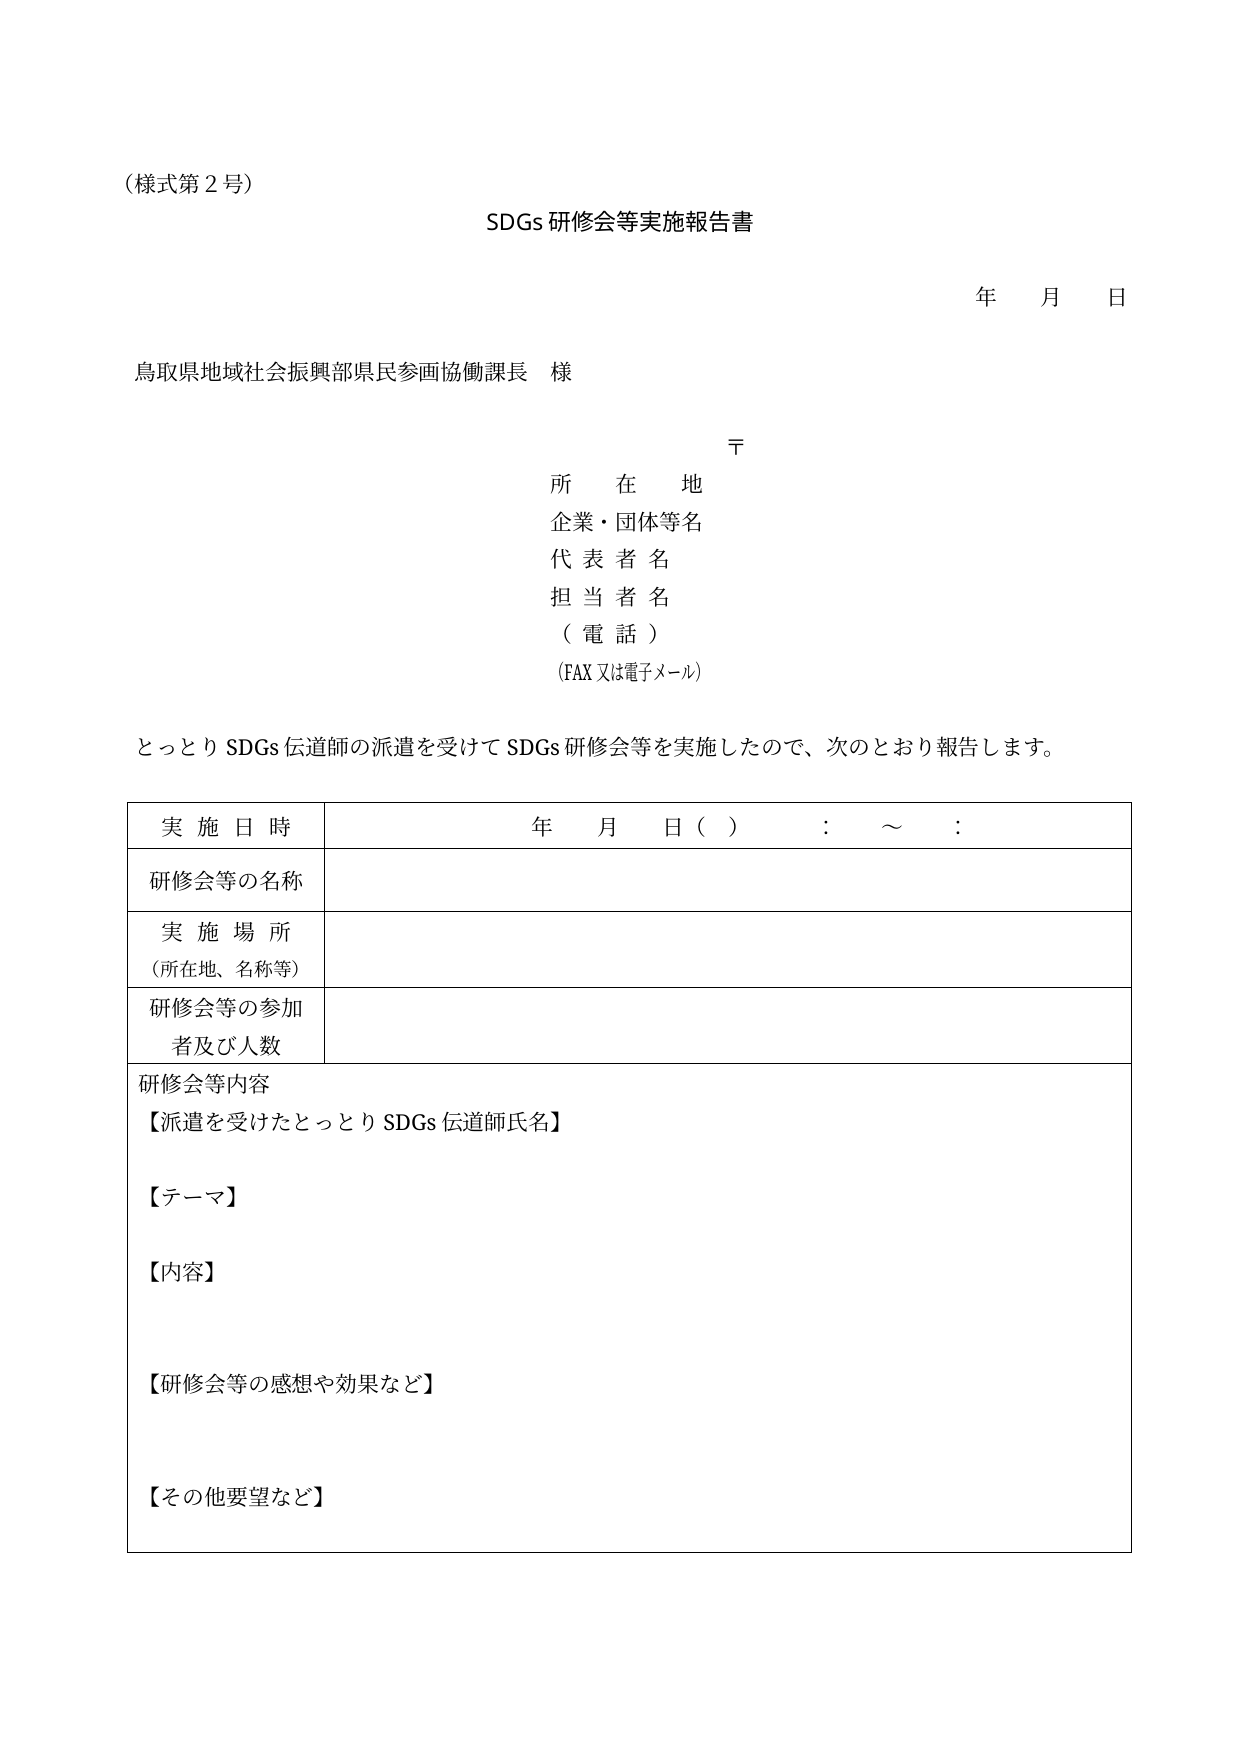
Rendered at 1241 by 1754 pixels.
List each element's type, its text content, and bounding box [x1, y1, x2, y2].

text （電話） [112, 614, 1128, 652]
table_cell 研修会等の参加者及び人数 [128, 988, 324, 1063]
text （様式第２号） [112, 164, 1128, 202]
table_cell [325, 912, 1131, 987]
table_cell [128, 1064, 1131, 1552]
text （FAX又は電子メール） [112, 652, 1128, 689]
text 年 月 日 [112, 277, 1128, 314]
text SDGs研修会等実施報告書 [112, 202, 1128, 239]
text 所 在 地 [112, 464, 1128, 502]
table_cell 実施場所 （所在地、名称等） [128, 912, 324, 987]
text 代表者名 [112, 539, 1128, 577]
table_cell 研修会等の名称 [128, 849, 324, 911]
text 〒 [112, 427, 1128, 464]
text 鳥取県地域社会振興部県民参画協働課長 様 [112, 352, 1128, 389]
text とっとりSDGs伝道師の派遣を受けてSDGs研修会等を実施したので、次のとおり報告します。 [112, 727, 1128, 764]
table_cell [325, 849, 1131, 911]
table_header 年 月 日（ ） ： ～ ： [325, 803, 1131, 848]
table_cell [325, 988, 1131, 1063]
table_header 実施日時 [128, 803, 324, 848]
text 企業・団体等名 [112, 502, 1128, 539]
text 担当者名 [112, 577, 1128, 614]
